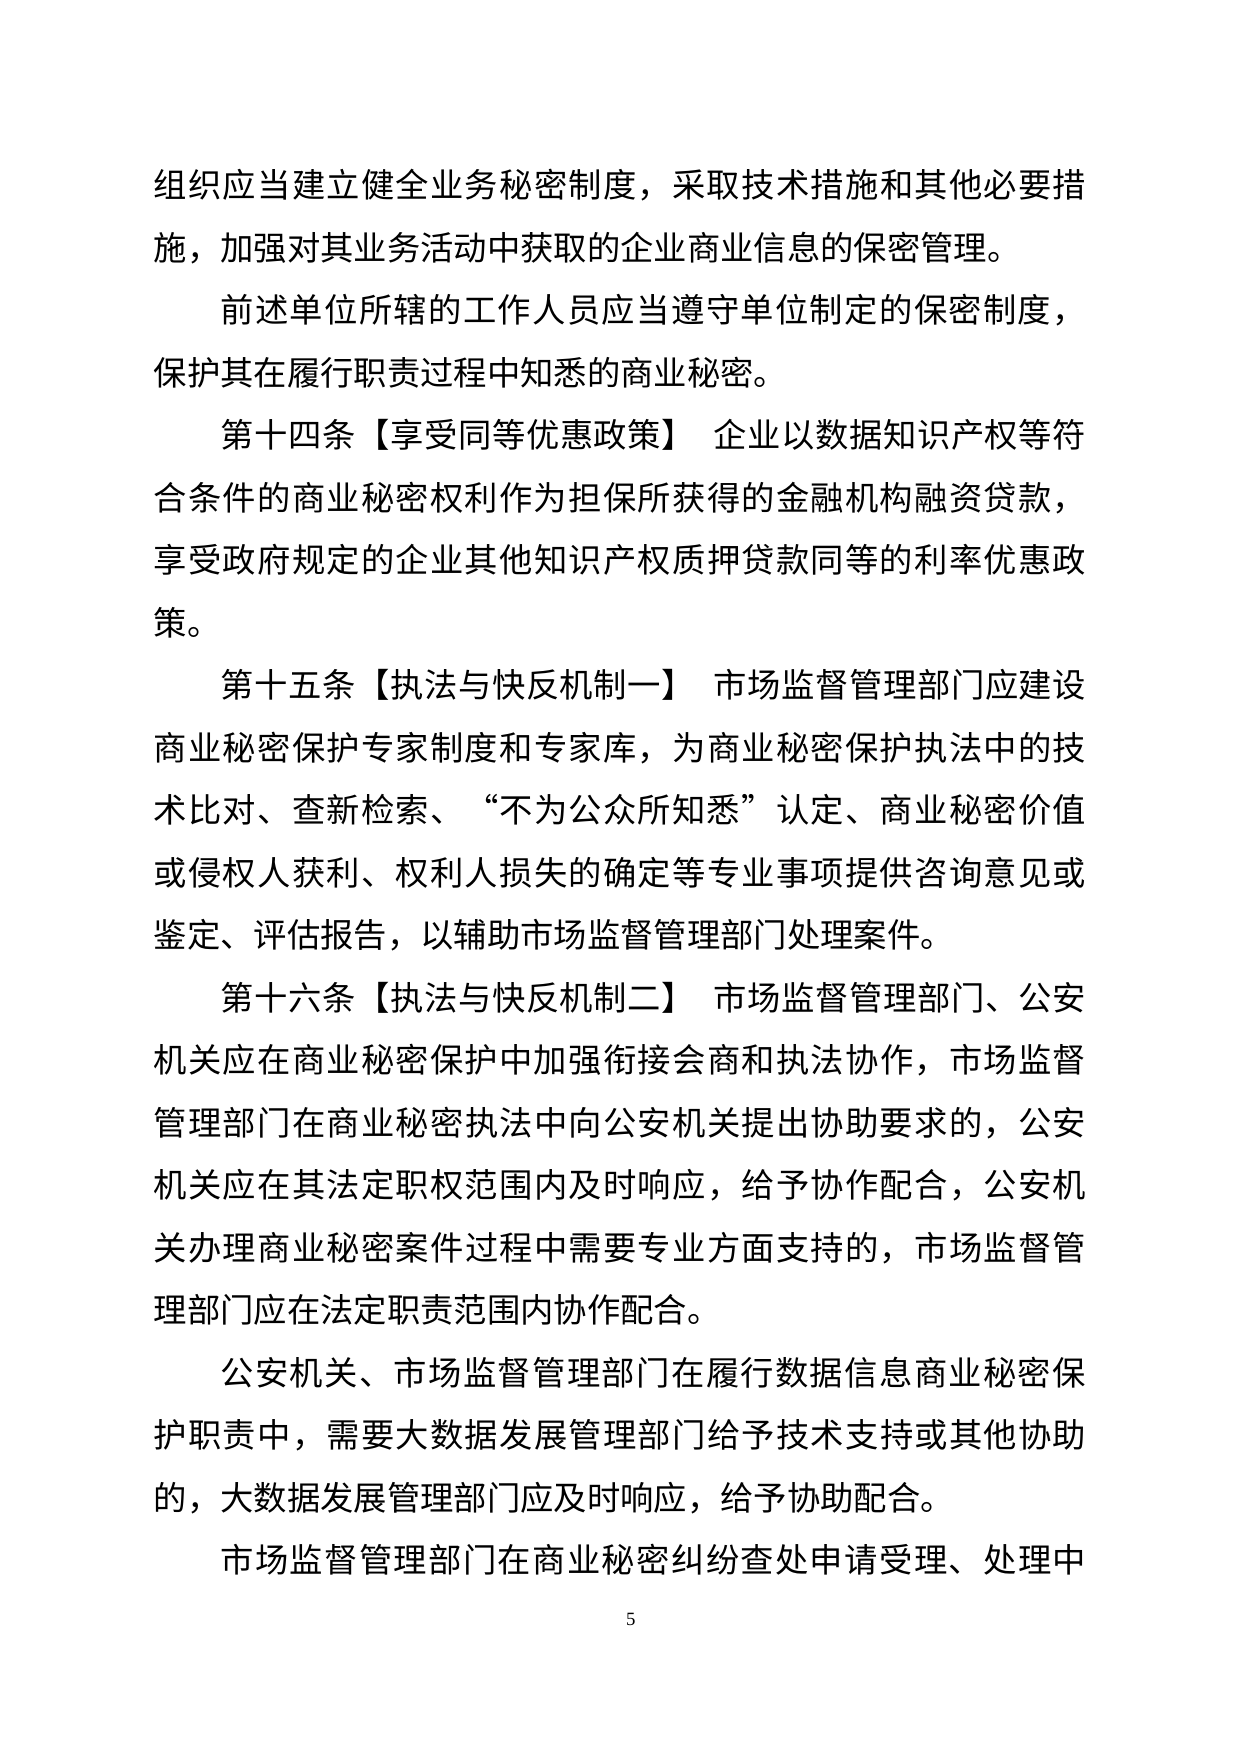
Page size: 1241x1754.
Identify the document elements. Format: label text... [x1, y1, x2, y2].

text 第十五条【执法与快反机制一】 市场监督管理部门应建设商业秘密保护专家制度和专家库，为商业秘密保护执法中的技术比对、查新检索、“不为公众所知悉”认定、商业秘密价值或侵权人获利、权利人损失的确定等专业事项提供咨询意见或鉴定、评估报告，以辅助市场监督管理部门处理案件。 [153, 648, 1087, 960]
text 前述单位所辖的工作人员应当遵守单位制定的保密制度，保护其在履行职责过程中知悉的商业秘密。 [153, 273, 1087, 398]
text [153, 148, 1087, 273]
text 公安机关、市场监督管理部门在履行数据信息商业秘密保护职责中，需要大数据发展管理部门给予技术支持或其他协助的，大数据发展管理部门应及时响应，给予协助配合。 [153, 1335, 1087, 1523]
text 第十六条【执法与快反机制二】 市场监督管理部门、公安机关应在商业秘密保护中加强衔接会商和执法协作，市场监督管理部门在商业秘密执法中向公安机关提出协助要求的，公安机关应在其法定职权范围内及时响应，给予协作配合，公安机关办理商业秘密案件过程中需要专业方面支持的，市场监督管理部门应在法定职责范围内协作配合。 [153, 960, 1087, 1335]
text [153, 1523, 1087, 1585]
text 第十四条【享受同等优惠政策】 企业以数据知识产权等符合条件的商业秘密权利作为担保所获得的金融机构融资贷款，享受政府规定的企业其他知识产权质押贷款同等的利率优惠政策。 [153, 398, 1087, 648]
